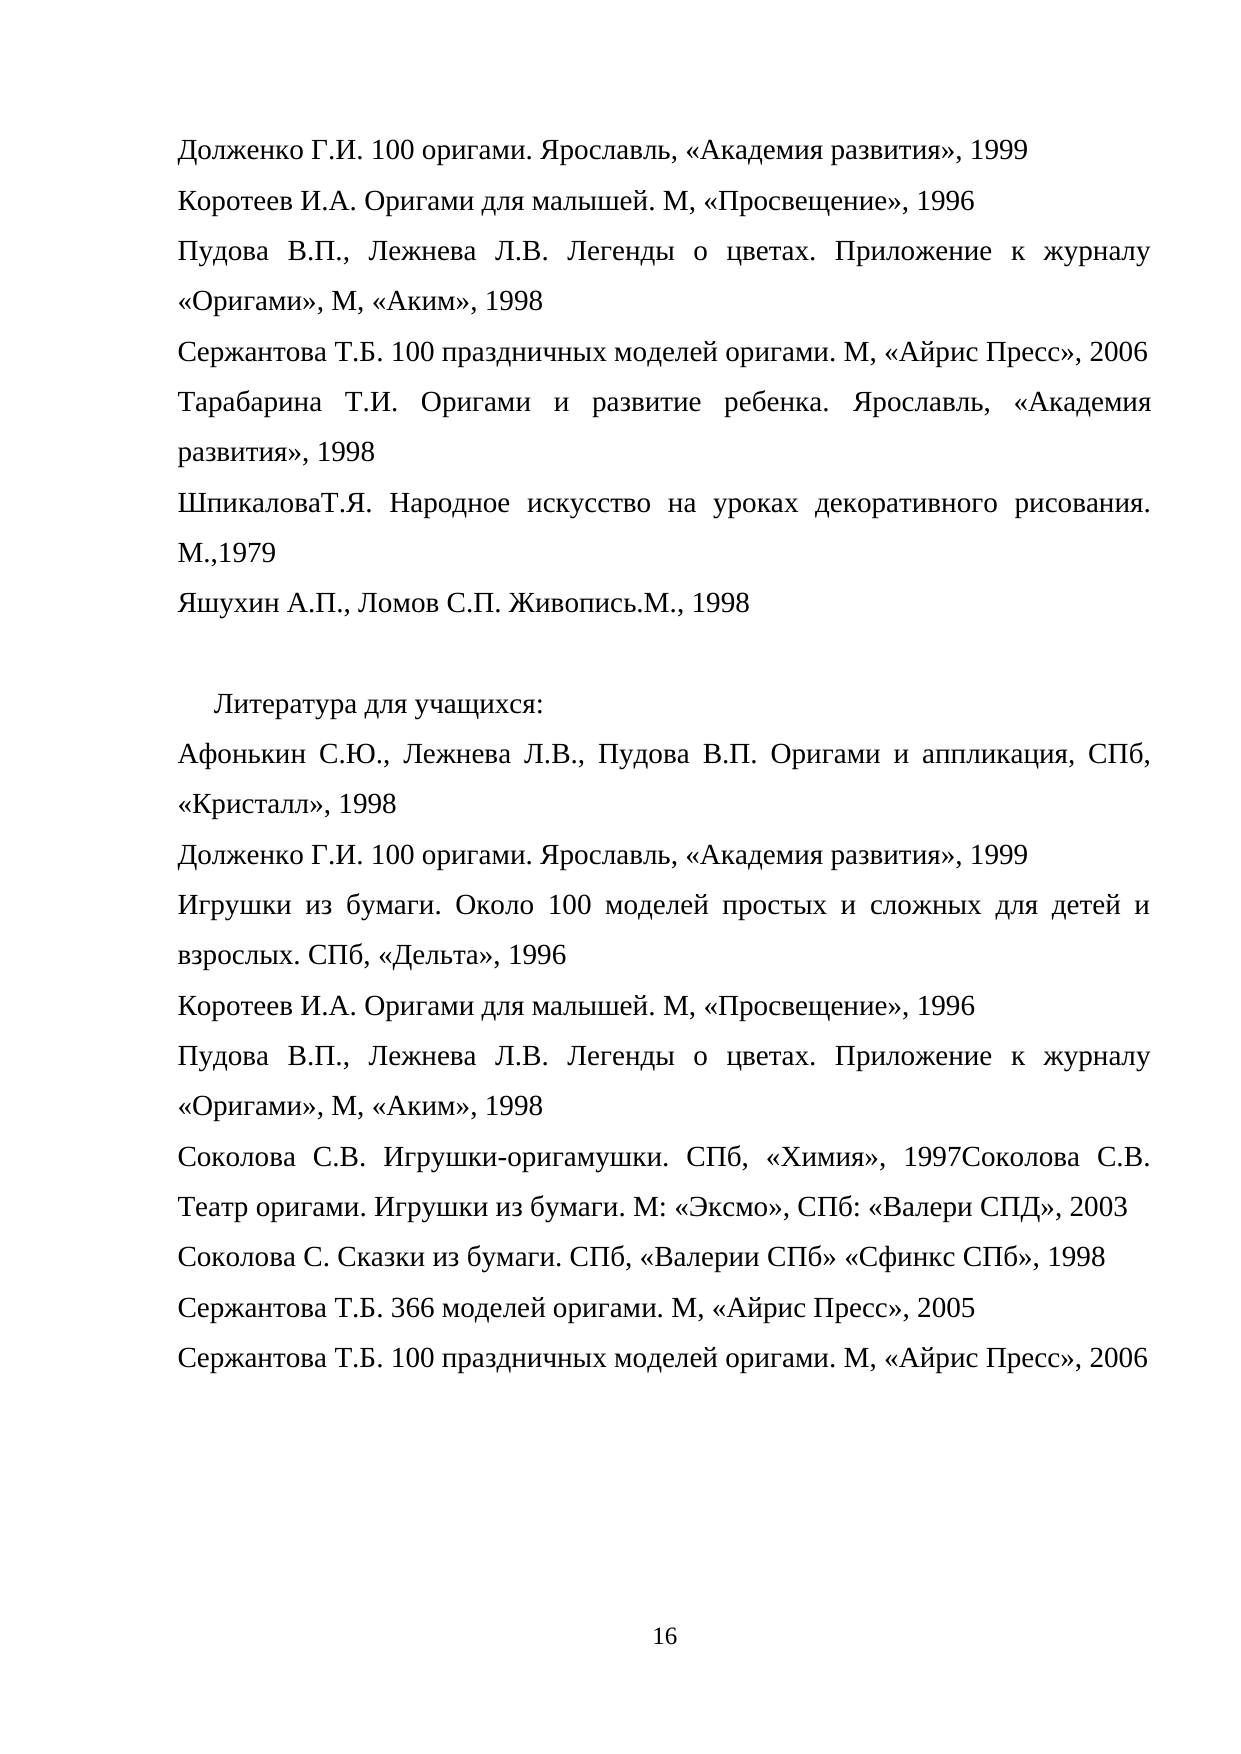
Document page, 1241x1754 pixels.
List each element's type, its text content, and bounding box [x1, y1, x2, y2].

text Сержантова Т.Б. 100 праздничных моделей оригами. М, «Айрис Пресс», 2006 [177, 334, 1152, 367]
text Тарабарина Т.И. Оригами и развитие ребенка. Ярославль, «Академия развития», 1998 [177, 384, 1152, 468]
text Литература для учащихся: [177, 686, 1152, 719]
text Коротеев И.А. Оригами для малышей. М, «Просвещение», 1996 [177, 988, 1152, 1021]
text Пудова В.П., Лежнева Л.В. Легенды о цветах. Приложение к журналу «Оригами», М, «Аким», 1998 [177, 233, 1152, 317]
text Соколова С.В. Игрушки-оригамушки. СПб, «Химия», 1997Соколова С.В. Театр оригами. Игрушки из бумаги. М: «Эксмо», СПб: «Валери СПД», 2003 [177, 1139, 1152, 1223]
text Яшухин А.П., Ломов С.П. Живопись.М., 1998 [177, 585, 1152, 619]
text Пудова В.П., Лежнева Л.В. Легенды о цветах. Приложение к журналу «Оригами», М, «Аким», 1998 [177, 1038, 1152, 1122]
text Афонькин С.Ю., Лежнева Л.В., Пудова В.П. Оригами и аппликация, СПб, «Кристалл», 1998 [177, 736, 1152, 820]
text Соколова С. Сказки из бумаги. СПб, «Валерии СПб» «Сфинкс СПб», 1998 [177, 1239, 1152, 1273]
text Игрушки из бумаги. Около 100 моделей простых и сложных для детей и взрослых. СПб, «Дельта», 1996 [177, 887, 1152, 971]
text Долженко Г.И. 100 оригами. Ярославль, «Академия развития», 1999 [177, 837, 1152, 870]
text Коротеев И.А. Оригами для малышей. М, «Просвещение», 1996 [177, 183, 1152, 216]
text ШпикаловаТ.Я. Народное искусство на уроках декоративного рисования. М.,1979 [177, 485, 1152, 568]
text Сержантова Т.Б. 366 моделей оригами. М, «Айрис Пресс», 2005 [177, 1290, 1152, 1323]
text Долженко Г.И. 100 оригами. Ярославль, «Академия развития», 1999 [177, 132, 1152, 166]
text Сержантова Т.Б. 100 праздничных моделей оригами. М, «Айрис Пресс», 2006 [177, 1340, 1152, 1373]
